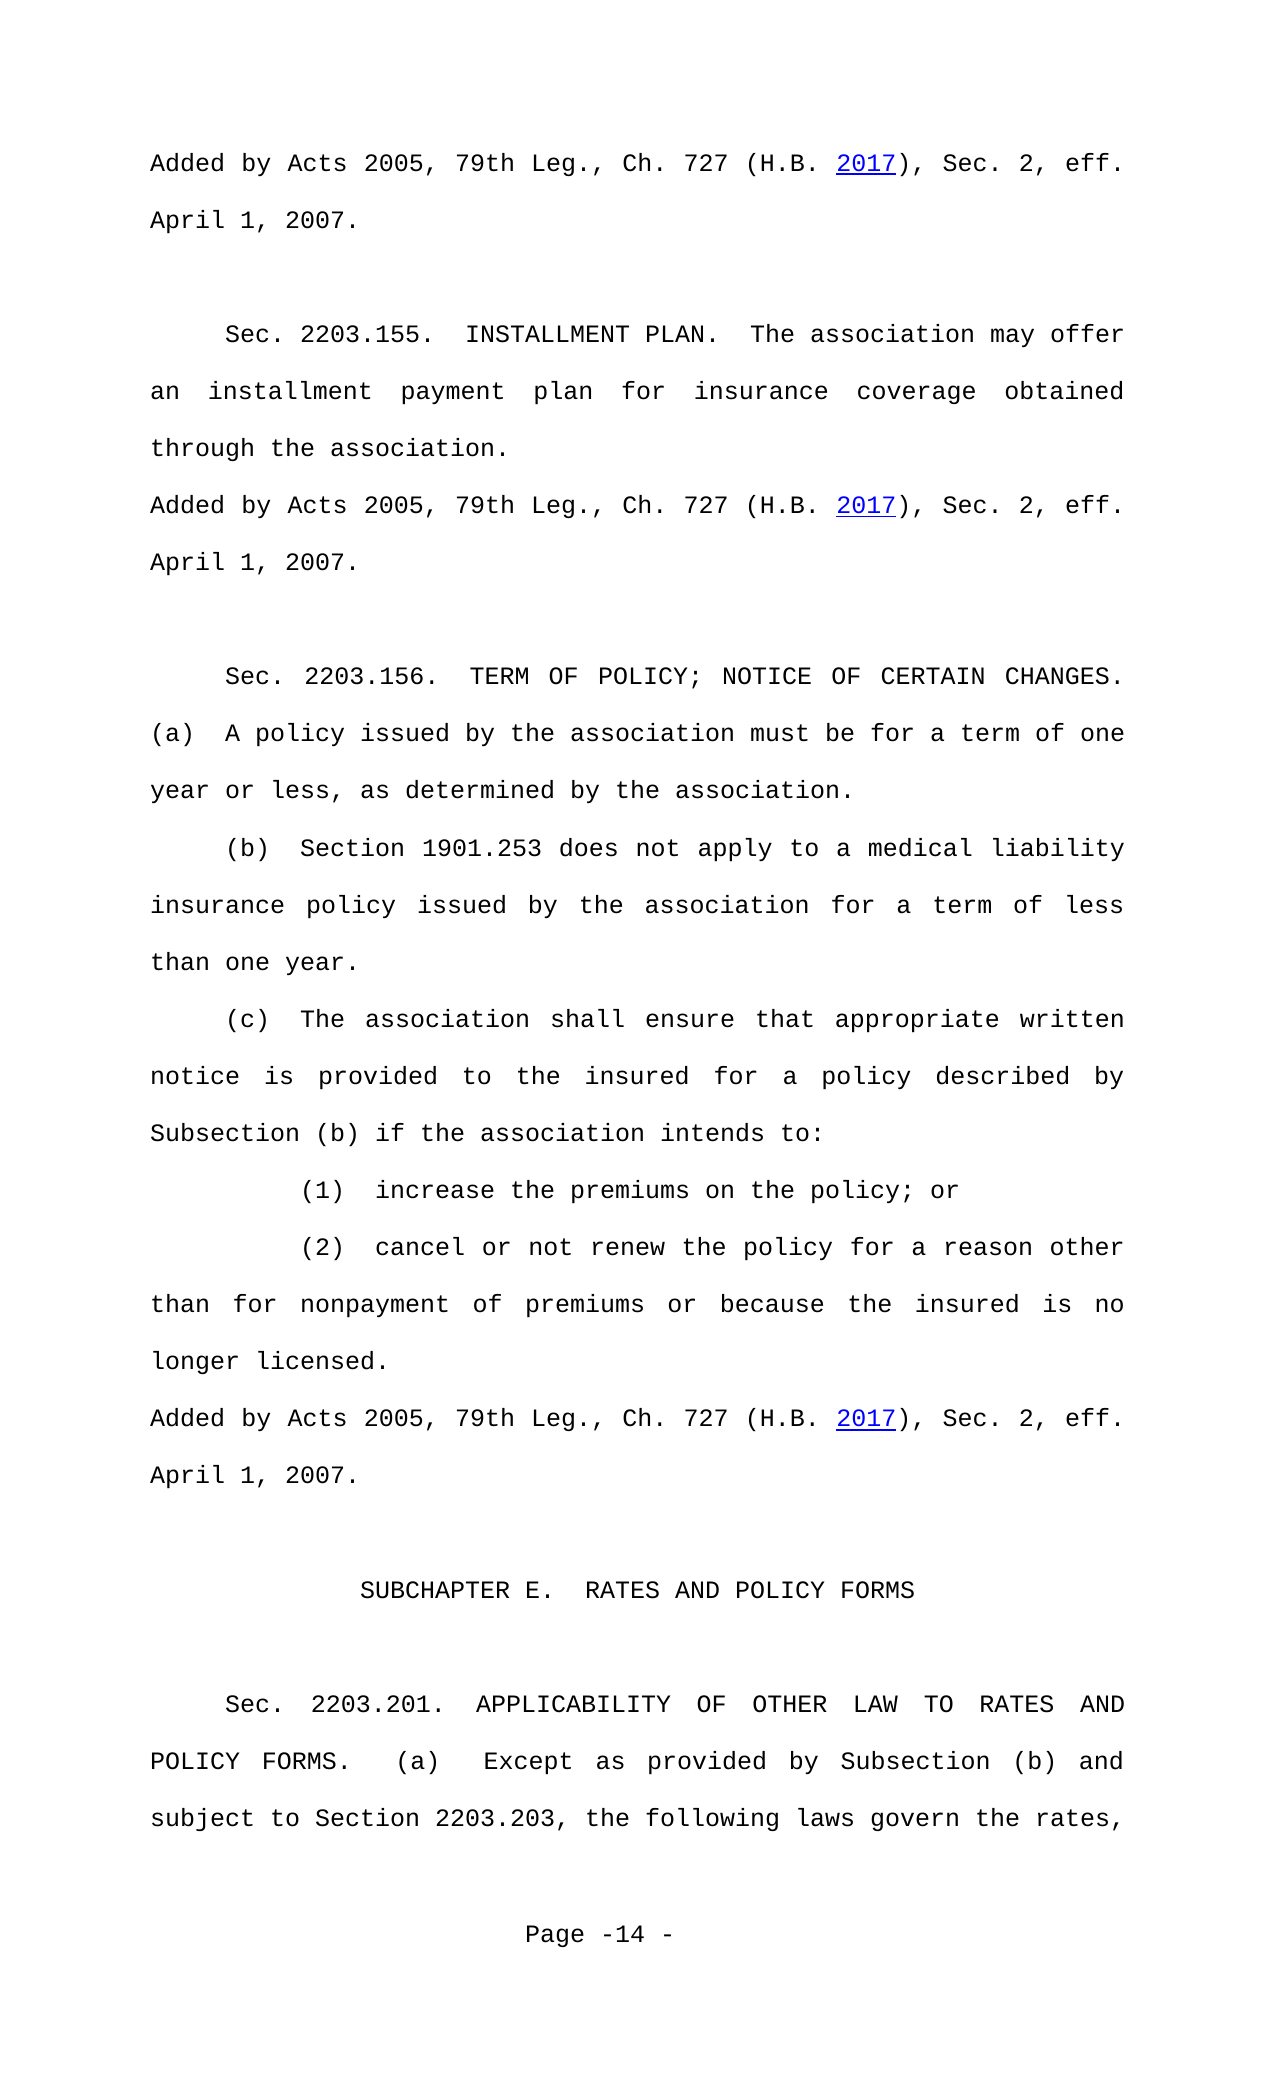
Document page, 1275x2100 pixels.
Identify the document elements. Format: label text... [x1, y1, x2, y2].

text Sec. 2203.155. INSTALLMENT PLAN. The association may offer an installment payment plan for insurance coverage obtained through the association. [150, 321, 1125, 464]
text Added by Acts 2005, 79th Leg., Ch. 727 (H.B. 2017), Sec. 2, eff. April 1, 2007. [150, 1406, 1125, 1491]
text Added by Acts 2005, 79th Leg., Ch. 727 (H.B. 2017), Sec. 2, eff. April 1, 2007. [150, 150, 1125, 236]
text SUBCHAPTER E. RATES AND POLICY FORMS [150, 1577, 1125, 1606]
text Added by Acts 2005, 79th Leg., Ch. 727 (H.B. 2017), Sec. 2, eff. April 1, 2007. [150, 492, 1125, 578]
text Sec. 2203.156. TERM OF POLICY; NOTICE OF CERTAIN CHANGES. (a) A policy issued by the association must be for a term of one year or less, as determined by the association. [150, 664, 1125, 806]
text (2) cancel or not renew the policy for a reason other than for nonpayment of premiums or because the insured is no longer licensed. [150, 1234, 1125, 1377]
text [150, 1691, 1125, 1834]
text (c) The association shall ensure that appropriate written notice is provided to the insured for a policy described by Subsection (b) if the association intends to: [150, 1006, 1125, 1149]
text (1) increase the premiums on the policy; or [150, 1177, 1125, 1206]
text (b) Section 1901.253 does not apply to a medical liability insurance policy issued by the association for a term of less than one year. [150, 835, 1125, 978]
